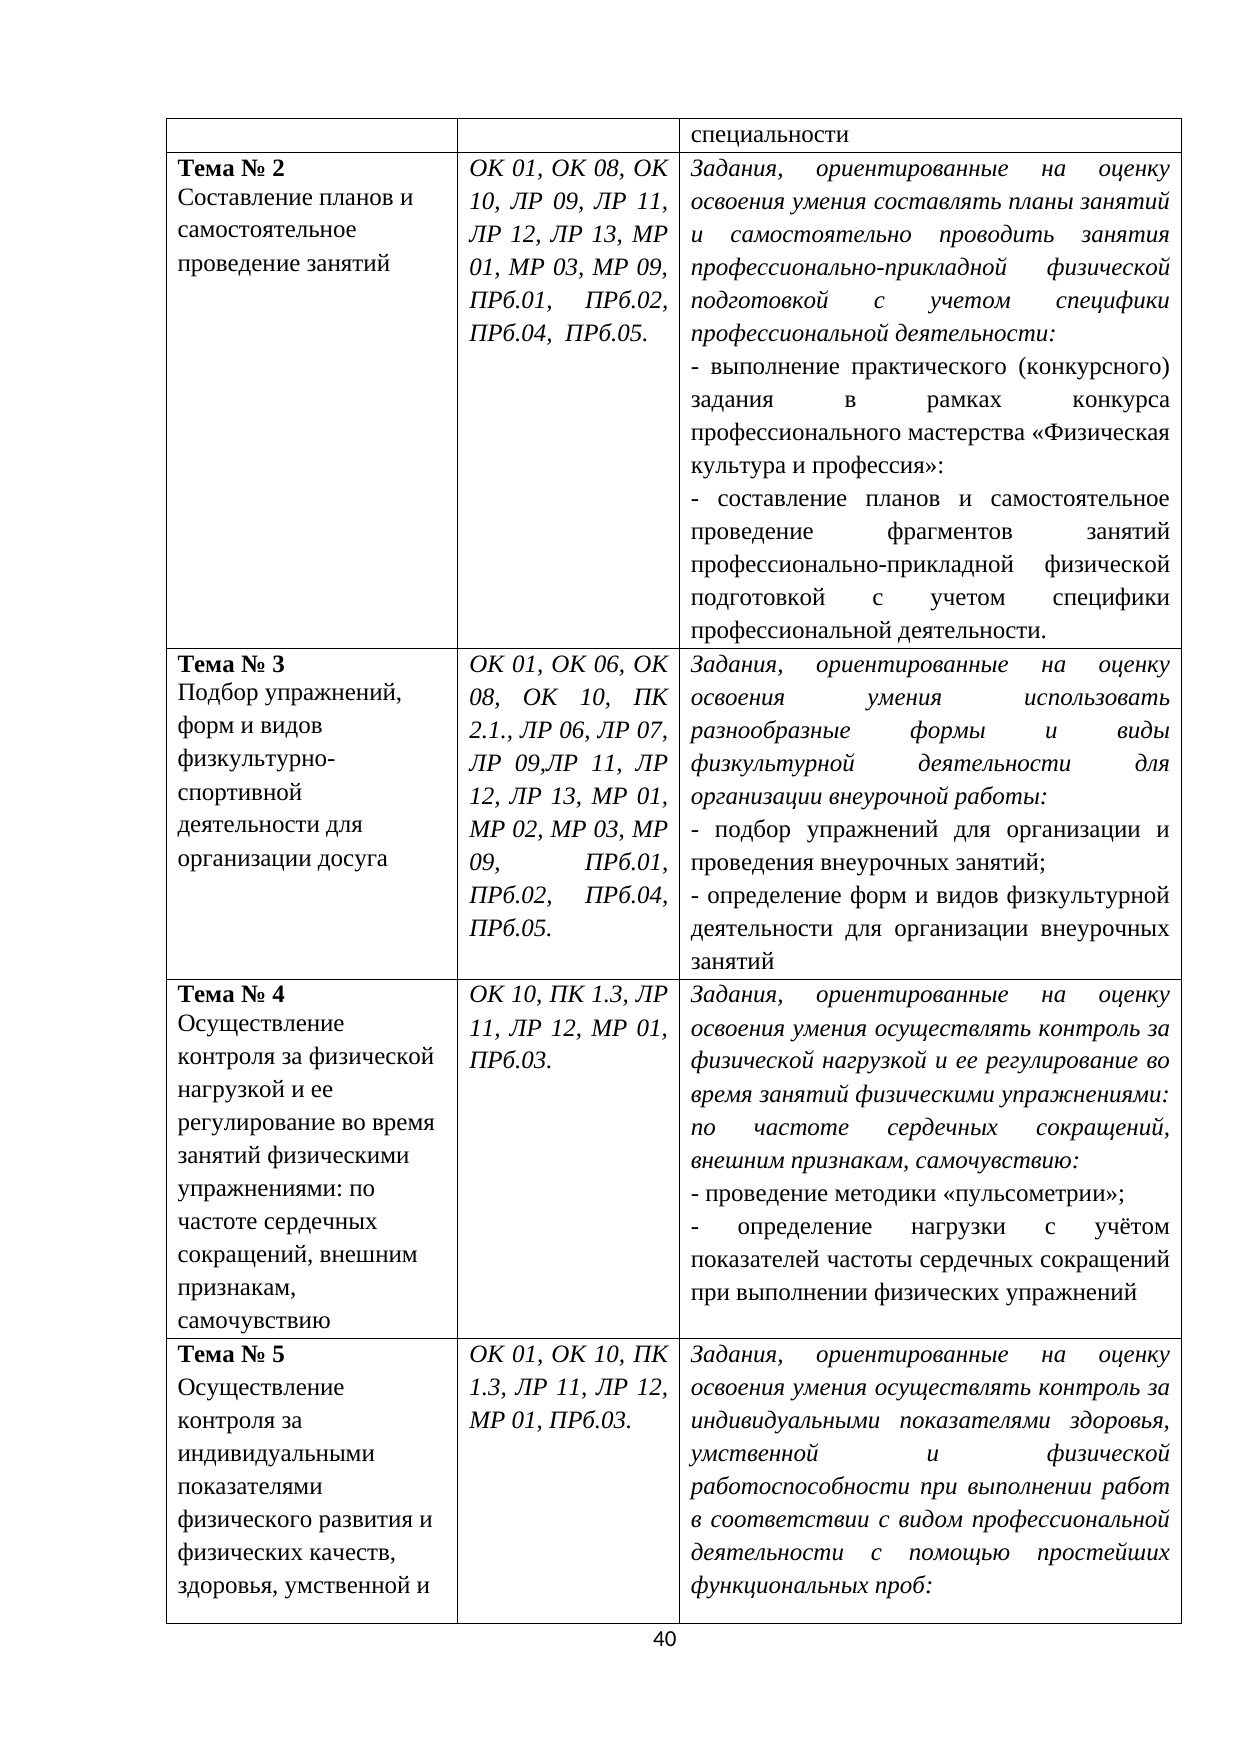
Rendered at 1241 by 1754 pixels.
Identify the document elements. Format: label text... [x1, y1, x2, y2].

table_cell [680, 1339, 1181, 1623]
table_cell Тема № 3 Подбор упражнений, форм и видов физкультурно-спортивной деятельности для организации досуга [167, 649, 457, 978]
table_cell ОК 01, ОК 06, ОК 08, ОК 10, ПК 2.1., ЛР 06, ЛР 07, ЛР 09,ЛР 11, ЛР 12, ЛР 13, МР 01, МР 02, МР 03, МР 09, ПРб.01, ПРб.02, ПРб.04, ПРб.05. [458, 649, 679, 978]
table_cell Задания, ориентированные на оценку освоения умения осуществлять контроль за физической нагрузкой и ее регулирование во время занятий физическими упражнениями: по частоте сердечных сокращений, внешним признакам, самочувствию: - проведение методики «пульсометрии»; - определение нагрузки с учётом показателей частоты сердечных сокращений при выполнении физических упражнений [680, 980, 1181, 1338]
table_cell ОК 10, ПК 1.3, ЛР 11, ЛР 12, МР 01, ПРб.03. [458, 980, 679, 1338]
table_cell Задания, ориентированные на оценку освоения умения использовать разнообразные формы и виды физкультурной деятельности для организации внеурочной работы: - подбор упражнений для организации и проведения внеурочных занятий; - определение форм и видов физкультурной деятельности для организации внеурочных занятий [680, 649, 1181, 978]
table_cell Тема № 2 Составление планов и самостоятельное проведение занятий [167, 153, 457, 648]
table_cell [167, 119, 457, 152]
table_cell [167, 1339, 457, 1623]
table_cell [680, 119, 1181, 152]
table_cell Задания, ориентированные на оценку освоения умения составлять планы занятий и самостоятельно проводить занятия профессионально-прикладной физической подготовкой с учетом специфики профессиональной деятельности: - выполнение практического (конкурсного) задания в рамках конкурса профессионального мастерства «Физическая культура и профессия»: - составление планов и самостоятельное проведение фрагментов занятий профессионально-прикладной физической подготовкой с учетом специфики профессиональной деятельности. [680, 153, 1181, 648]
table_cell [458, 1339, 679, 1623]
table_cell Тема № 4 Осуществление контроля за физической нагрузкой и ее регулирование во время занятий физическими упражнениями: по частоте сердечных сокращений, внешним признакам, самочувствию [167, 980, 457, 1338]
table_cell ОК 01, ОК 08, ОК 10, ЛР 09, ЛР 11, ЛР 12, ЛР 13, МР 01, МР 03, МР 09, ПРб.01, ПРб.02, ПРб.04, ПРб.05. [458, 153, 679, 648]
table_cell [458, 119, 679, 152]
